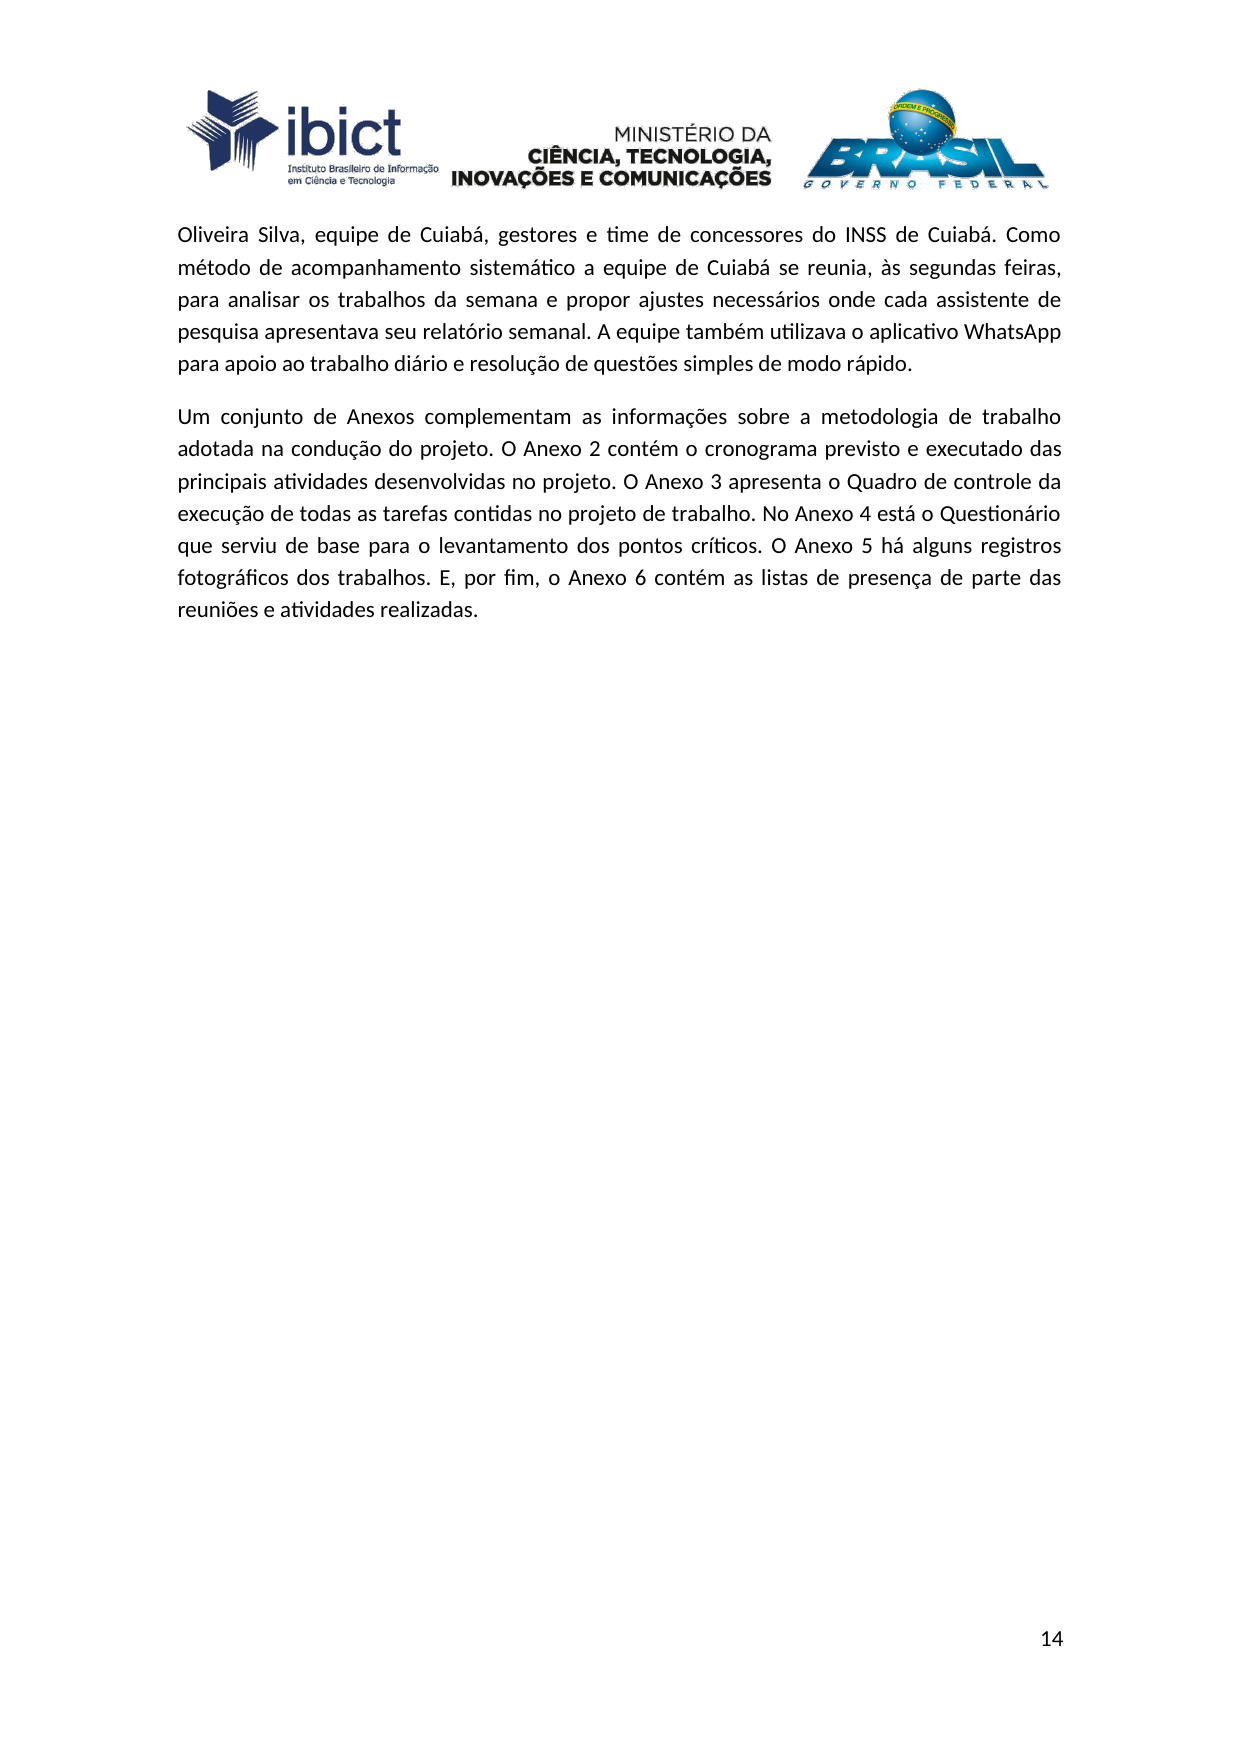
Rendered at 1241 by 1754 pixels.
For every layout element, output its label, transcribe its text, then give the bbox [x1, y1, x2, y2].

text Um conjunto de Anexos complementam as informações sobre a metodologia de trabalho adotada na condução do projeto. O Anexo 2 contém o cronograma previsto e executado das principais atividades desenvolvidas no projeto. O Anexo 3 apresenta o Quadro de controle da execução de todas as tarefas contidas no projeto de trabalho. No Anexo 4 está o Questionário que serviu de base para o levantamento dos pontos críticos. O Anexo 5 há alguns registros fotográficos dos trabalhos. E, por fim, o Anexo 6 contém as listas de presença de parte das reuniões e atividades realizadas. [177, 402, 1063, 623]
picture [177, 73, 1050, 193]
